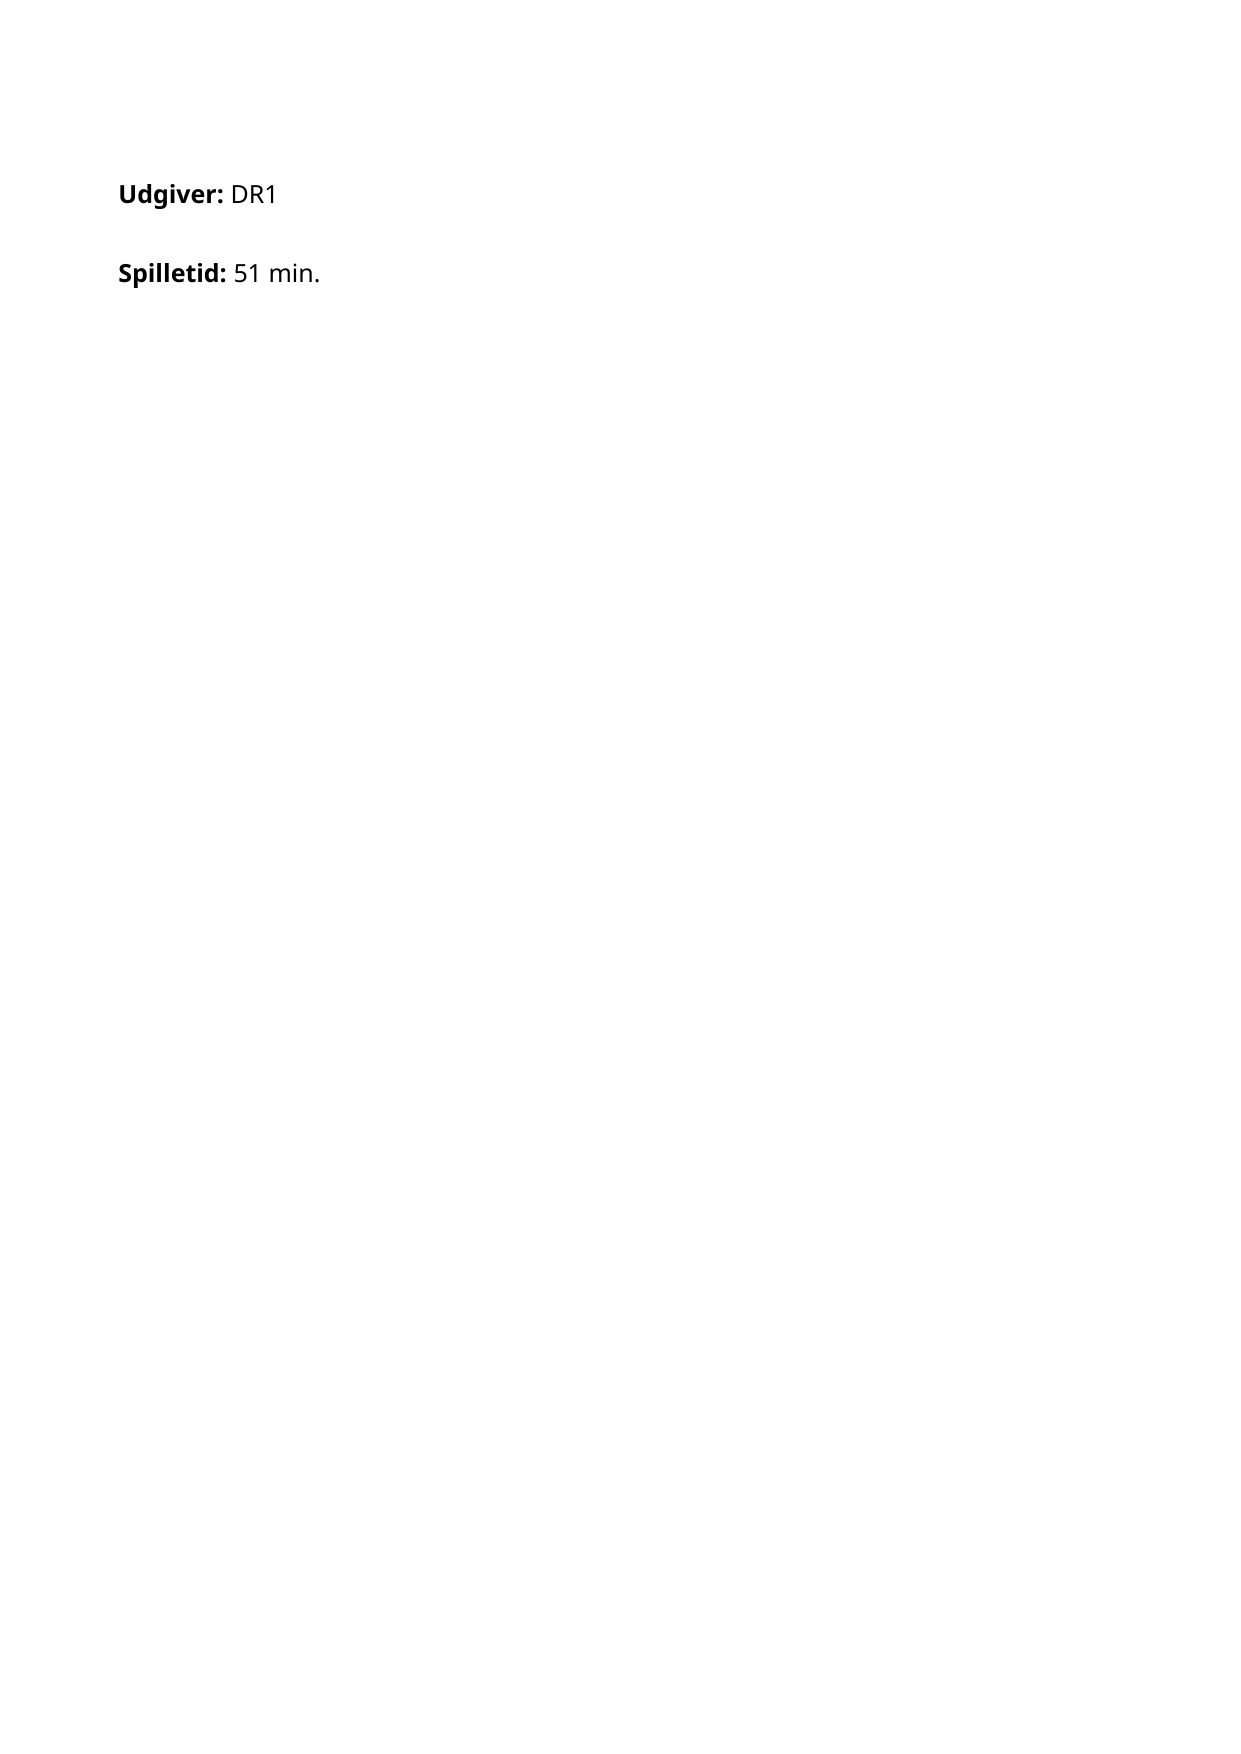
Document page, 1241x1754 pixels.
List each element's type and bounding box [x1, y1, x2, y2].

text [118, 177, 1122, 289]
